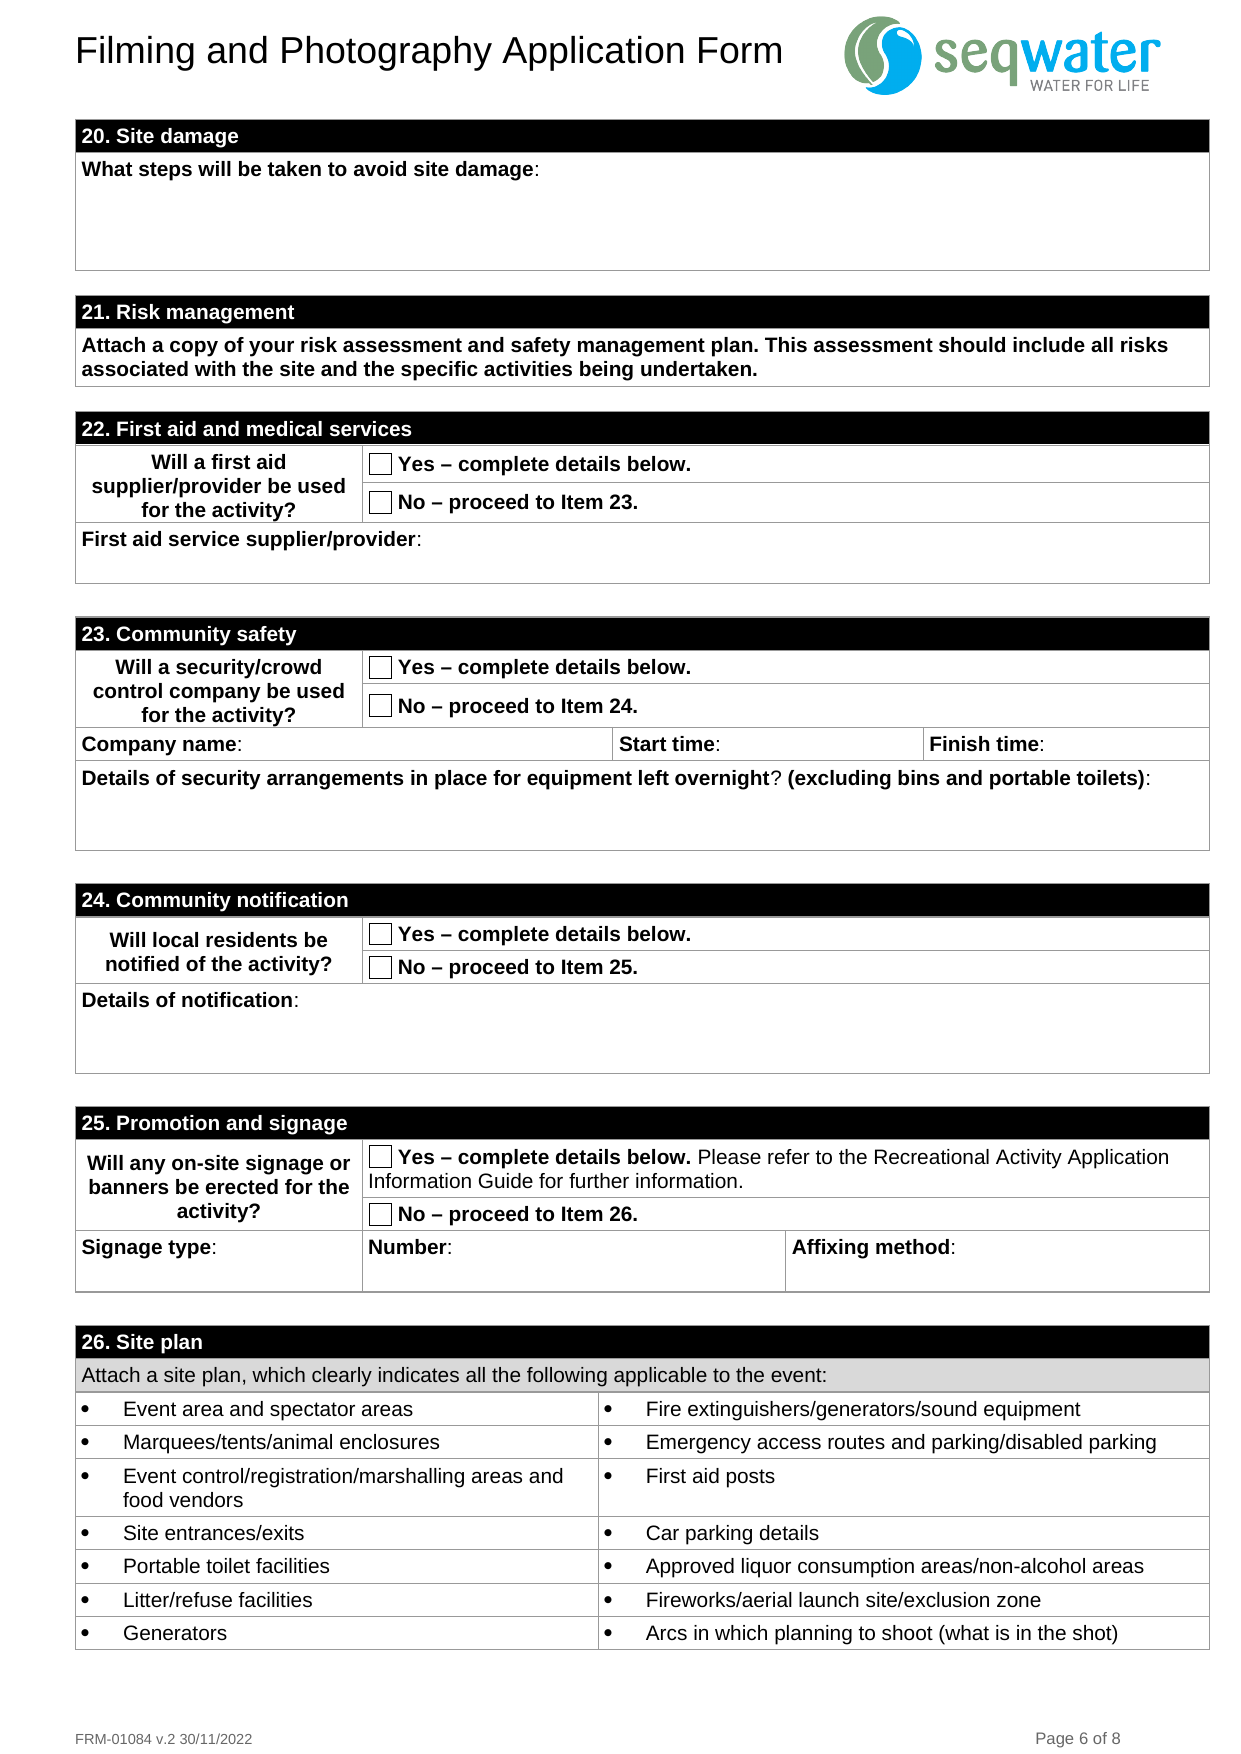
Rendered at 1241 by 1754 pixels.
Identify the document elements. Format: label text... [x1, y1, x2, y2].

table_cell Yes – complete details below. [363, 918, 1209, 950]
table_cell Details of notification: [76, 984, 1209, 1073]
table_cell No – proceed to Item 23. [363, 483, 1209, 522]
table_cell No – proceed to Item 26. [363, 1198, 1209, 1230]
table_cell Finish time: [924, 728, 1209, 760]
table_cell Will a security/crowd control company be used for the activity? [76, 651, 362, 727]
table_cell Portable toilet facilities [76, 1550, 598, 1582]
table_cell What steps will be taken to avoid site damage: [76, 153, 1209, 269]
table_cell Site entrances/exits [76, 1517, 598, 1549]
table_header 25. Promotion and signage [76, 1107, 1209, 1139]
table_cell Affixing method: [786, 1231, 1209, 1291]
table_cell Emergency access routes and parking/disabled parking [599, 1426, 1209, 1458]
table_cell Yes – complete details below. [363, 651, 1209, 683]
table_cell Fireworks/aerial launch site/exclusion zone [599, 1584, 1209, 1616]
table_cell Signage type: [76, 1231, 362, 1291]
table_cell Attach a site plan, which clearly indicates all the following applicable to the event: [76, 1359, 1209, 1391]
table_cell Car parking details [599, 1517, 1209, 1549]
table_cell First aid posts [599, 1459, 1209, 1516]
table_cell No – proceed to Item 24. [363, 684, 1209, 727]
table_cell Approved liquor consumption areas/non-alcohol areas [599, 1550, 1209, 1582]
table_header 26. Site plan [76, 1326, 1209, 1358]
table_cell Fire extinguishers/generators/sound equipment [599, 1393, 1209, 1425]
table_header 20. Site damage [76, 120, 1209, 152]
table_cell First aid service supplier/provider: [76, 523, 1209, 583]
table_cell Litter/refuse facilities [76, 1584, 598, 1616]
table_cell Number: [363, 1231, 785, 1291]
table_cell Attach a copy of your risk assessment and safety management plan. This assessment should include all risks associated with the site and the specific activities being undertaken. [76, 329, 1209, 386]
table_header 21. Risk management [76, 296, 1209, 328]
table_cell Start time: [613, 728, 923, 760]
table_cell Company name: [76, 728, 612, 760]
table_cell Details of security arrangements in place for equipment left overnight? (excluding bins and portable toilets): [76, 761, 1209, 850]
table_header 24. Community notification [76, 884, 1209, 916]
table_cell Event area and spectator areas [76, 1393, 598, 1425]
table_cell Event control/registration/marshalling areas and food vendors [76, 1459, 598, 1516]
table_cell Marquees/tents/animal enclosures [76, 1426, 598, 1458]
picture [843, 15, 1161, 96]
table_cell Will any on-site signage or banners be erected for the activity? [76, 1140, 362, 1230]
table_cell No – proceed to Item 25. [363, 951, 1209, 983]
table_cell Generators [76, 1617, 598, 1649]
table_cell Arcs in which planning to shoot (what is in the shot) [599, 1617, 1209, 1649]
picture [898, 31, 911, 40]
table_cell Yes – complete details below. [363, 446, 1209, 482]
table_cell Will local residents be notified of the activity? [76, 918, 362, 983]
table_header 22. First aid and medical services [76, 412, 1209, 444]
table_cell Will a first aid supplier/provider be used for the activity? [76, 446, 362, 522]
table_header 23. Community safety [76, 618, 1209, 650]
table_cell Yes – complete details below. Please refer to the Recreational Activity Application Information Guide for further information. [363, 1140, 1209, 1197]
